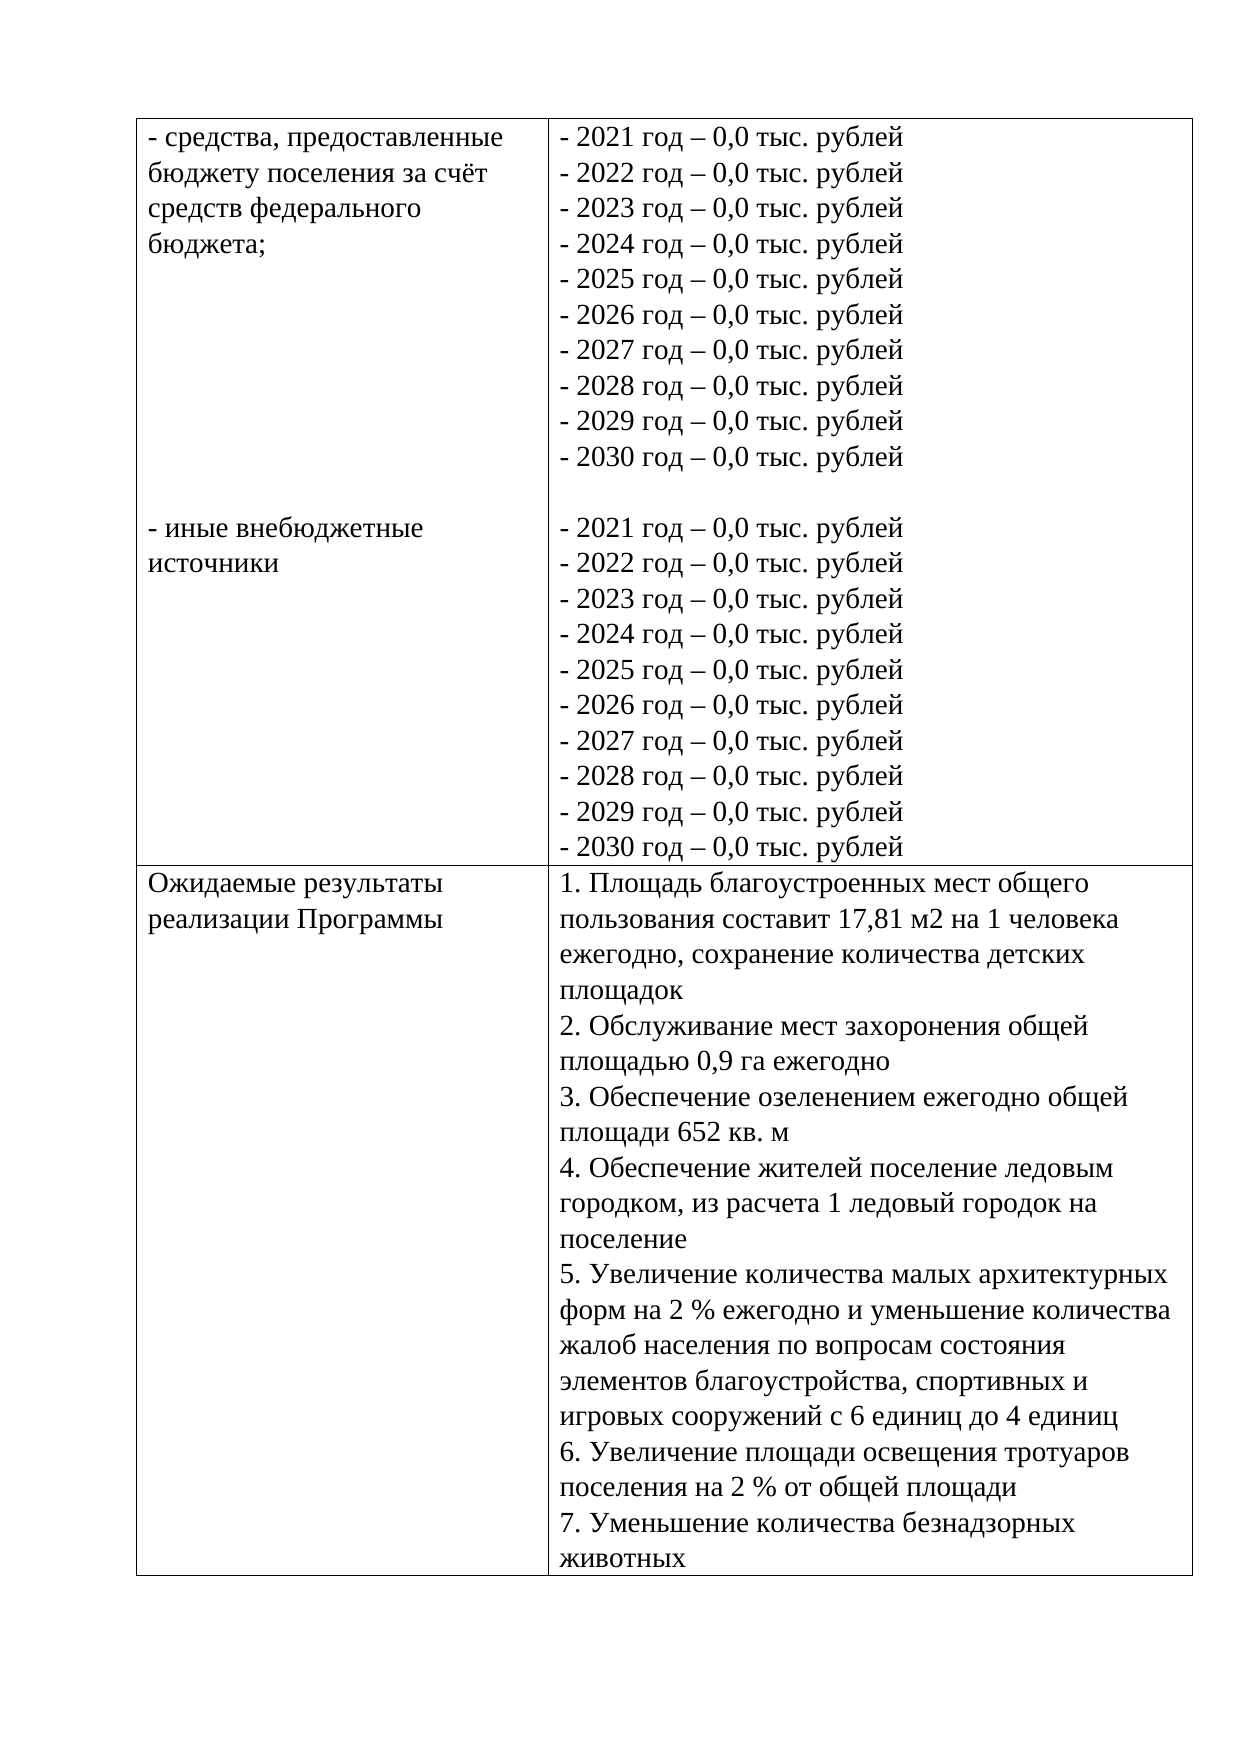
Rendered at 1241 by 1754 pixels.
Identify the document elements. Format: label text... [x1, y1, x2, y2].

table_cell 1. Площадь благоустроенных мест общего пользования составит 17,81 м2 на 1 человека ежегодно, сохранение количества детских площадок 2. Обслуживание мест захоронения общей площадью 0,9 га ежегодно 3. Обеспечение озеленением ежегодно общей площади 652 кв. м 4. Обеспечение жителей поселение ледовым городком, из расчета 1 ледовый городок на поселение 5. Увеличение количества малых архитектурных форм на 2 % ежегодно и уменьшение количества жалоб населения по вопросам состояния элементов благоустройства, спортивных и игровых сооружений с 6 единиц до 4 единиц 6. Увеличение площади освещения тротуаров поселения на 2 % от общей площади 7. Уменьшение количества безнадзорных животных [549, 866, 1192, 1575]
table_cell Ожидаемые результаты реализации Программы [137, 866, 548, 1575]
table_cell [549, 119, 1192, 864]
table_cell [137, 119, 548, 864]
